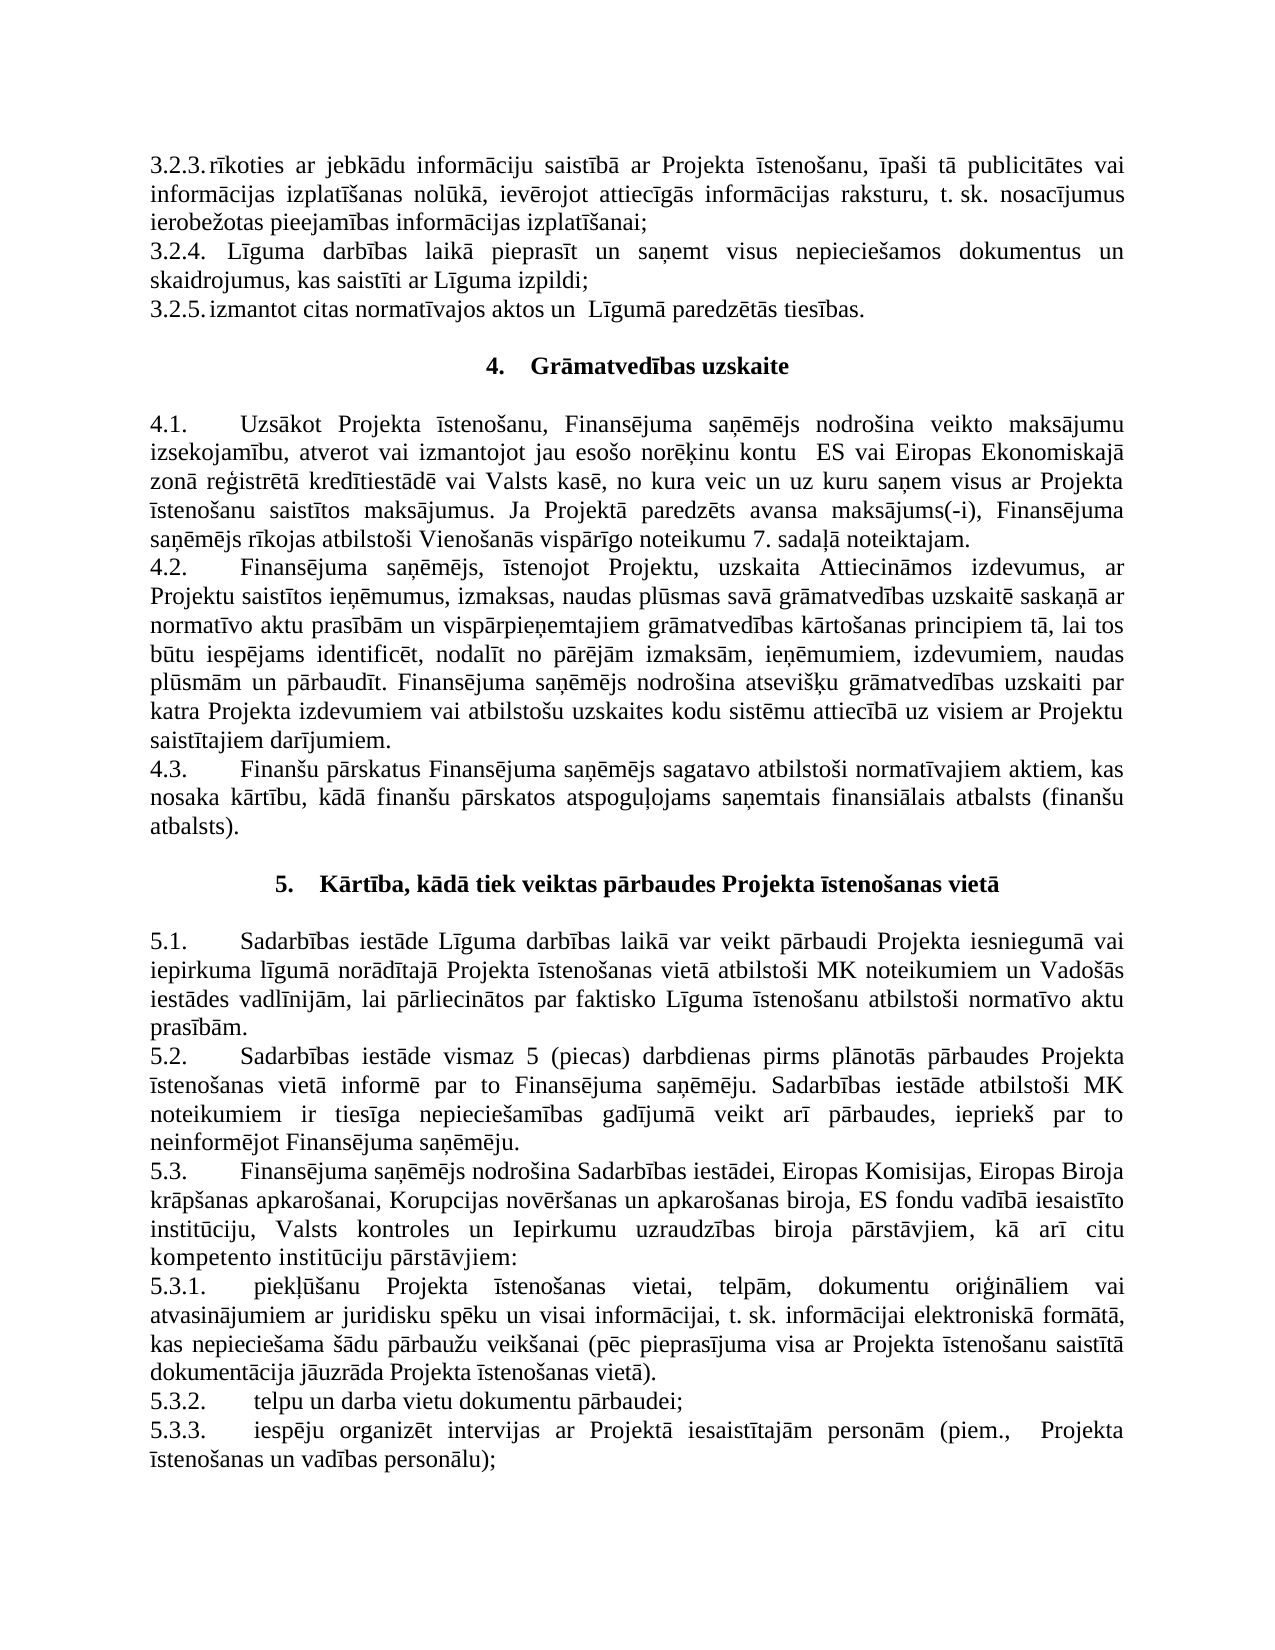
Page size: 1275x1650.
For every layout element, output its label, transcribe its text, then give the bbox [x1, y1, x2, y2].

list piekļūšanu Projekta īstenošanas vietai, telpām, dokumentu oriģināliem vai atvasinājumiem ar juridisku spēku un visai informācijai, t. sk. informācijai elektroniskā formātā, kas nepieciešama šādu pārbaužu veikšanai (pēc pieprasījuma visa ar Projekta īstenošanu saistītā dokumentācija jāuzrāda Projekta īstenošanas vietā). [150, 1271, 1125, 1386]
list Kārtība, kādā tiek veiktas pārbaudes Projekta īstenošanas vietā [150, 869, 1125, 897]
list Līguma darbības laikā pieprasīt un saņemt visus nepieciešamos dokumentus un skaidrojumus, kas saistīti ar Līguma izpildi; [150, 236, 1125, 294]
list Finansējuma saņēmējs nodrošina Sadarbības iestādei, Eiropas Komisijas, Eiropas Biroja krāpšanas apkarošanai, Korupcijas novēršanas un apkarošanas biroja, ES fondu vadībā iesaistīto institūciju, Valsts kontroles un Iepirkumu uzraudzības biroja pārstāvjiem, kā arī citu kompetento institūciju pārstāvjiem: [150, 1156, 1125, 1271]
list rīkoties ar jebkādu informāciju saistībā ar Projekta īstenošanu, īpaši tā publicitātes vai informācijas izplatīšanas nolūkā, ievērojot attiecīgās informācijas raksturu, t. sk. nosacījumus ierobežotas pieejamības informācijas izplatīšanai; [150, 150, 1125, 236]
list Uzsākot Projekta īstenošanu, Finansējuma saņēmējs nodrošina veikto maksājumu izsekojamību, atverot vai izmantojot jau esošo norēķinu kontu ES vai Eiropas Ekonomiskajā zonā reģistrētā kredītiestādē vai Valsts kasē, no kura veic un uz kuru saņem visus ar Projekta īstenošanu saistītos maksājumus. Ja Projektā paredzēts avansa maksājums(-i), Finansējuma saņēmējs rīkojas atbilstoši Vienošanās vispārīgo noteikumu 7. sadaļā noteiktajam. [150, 409, 1125, 552]
list iespēju organizēt intervijas ar Projektā iesaistītajām personām (piem., Projekta īstenošanas un vadības personālu); [150, 1415, 1125, 1472]
list Finanšu pārskatus Finansējuma saņēmējs sagatavo atbilstoši normatīvajiem aktiem, kas nosaka kārtību, kādā finanšu pārskatos atspoguļojams saņemtais finansiālais atbalsts (finanšu atbalsts). [150, 754, 1125, 840]
list Finansējuma saņēmējs, īstenojot Projektu, uzskaita Attiecināmos izdevumus, ar Projektu saistītos ieņēmumus, izmaksas, naudas plūsmas savā grāmatvedības uzskaitē saskaņā ar normatīvo aktu prasībām un vispārpieņemtajiem grāmatvedības kārtošanas principiem tā, lai tos būtu iespējams identificēt, nodalīt no pārējām izmaksām, ieņēmumiem, izdevumiem, naudas plūsmām un pārbaudīt. Finansējuma saņēmējs nodrošina atsevišķu grāmatvedības uzskaiti par katra Projekta izdevumiem vai atbilstošu uzskaites kodu sistēmu attiecībā uz visiem ar Projektu saistītajiem darījumiem. [150, 552, 1125, 754]
list Sadarbības iestāde Līguma darbības laikā var veikt pārbaudi Projekta iesniegumā vai iepirkuma līgumā norādītajā Projekta īstenošanas vietā atbilstoši MK noteikumiem un Vadošās iestādes vadlīnijām, lai pārliecinātos par faktisko Līguma īstenošanu atbilstoši normatīvo aktu prasībām. [150, 926, 1125, 1041]
list Sadarbības iestāde vismaz 5 (piecas) darbdienas pirms plānotās pārbaudes Projekta īstenošanas vietā informē par to Finansējuma saņēmēju. Sadarbības iestāde atbilstoši MK noteikumiem ir tiesīga nepieciešamības gadījumā veikt arī pārbaudes, iepriekš par to neinformējot Finansējuma saņēmēju. [150, 1041, 1125, 1156]
list Grāmatvedības uzskaite [150, 351, 1125, 380]
list izmantot citas normatīvajos aktos un Līgumā paredzētās tiesības. [150, 294, 1125, 322]
list telpu un darba vietu dokumentu pārbaudei; [150, 1386, 1125, 1415]
